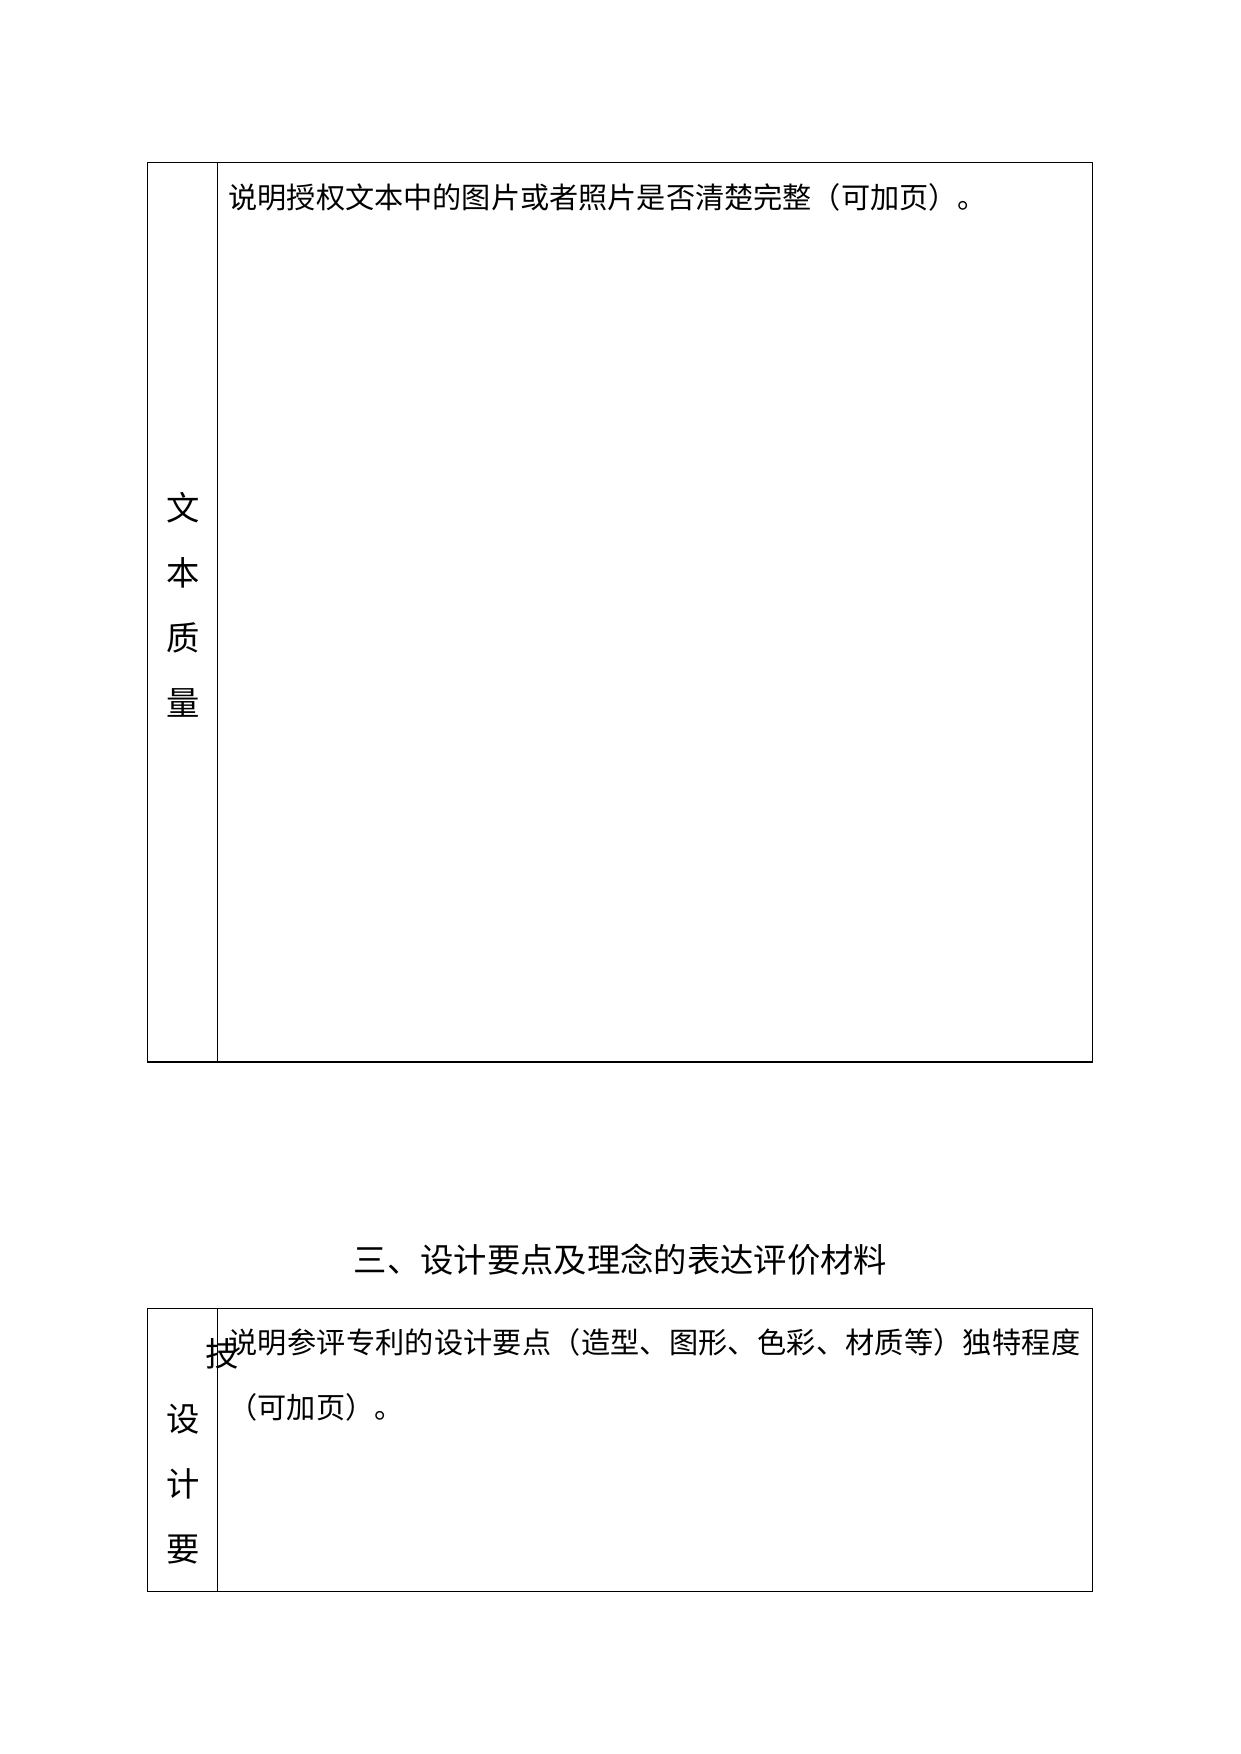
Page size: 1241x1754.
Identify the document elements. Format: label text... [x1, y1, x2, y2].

table_header 技设计要点独特性 [148, 1309, 217, 1591]
table_cell 说明授权文本中的图片或者照片是否清楚完整（可加页）。 [218, 163, 1092, 1061]
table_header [218, 1309, 1092, 1591]
text 三、设计要点及理念的表达评价材料 [187, 1226, 1053, 1291]
table_cell 文本质量 [148, 163, 217, 1061]
